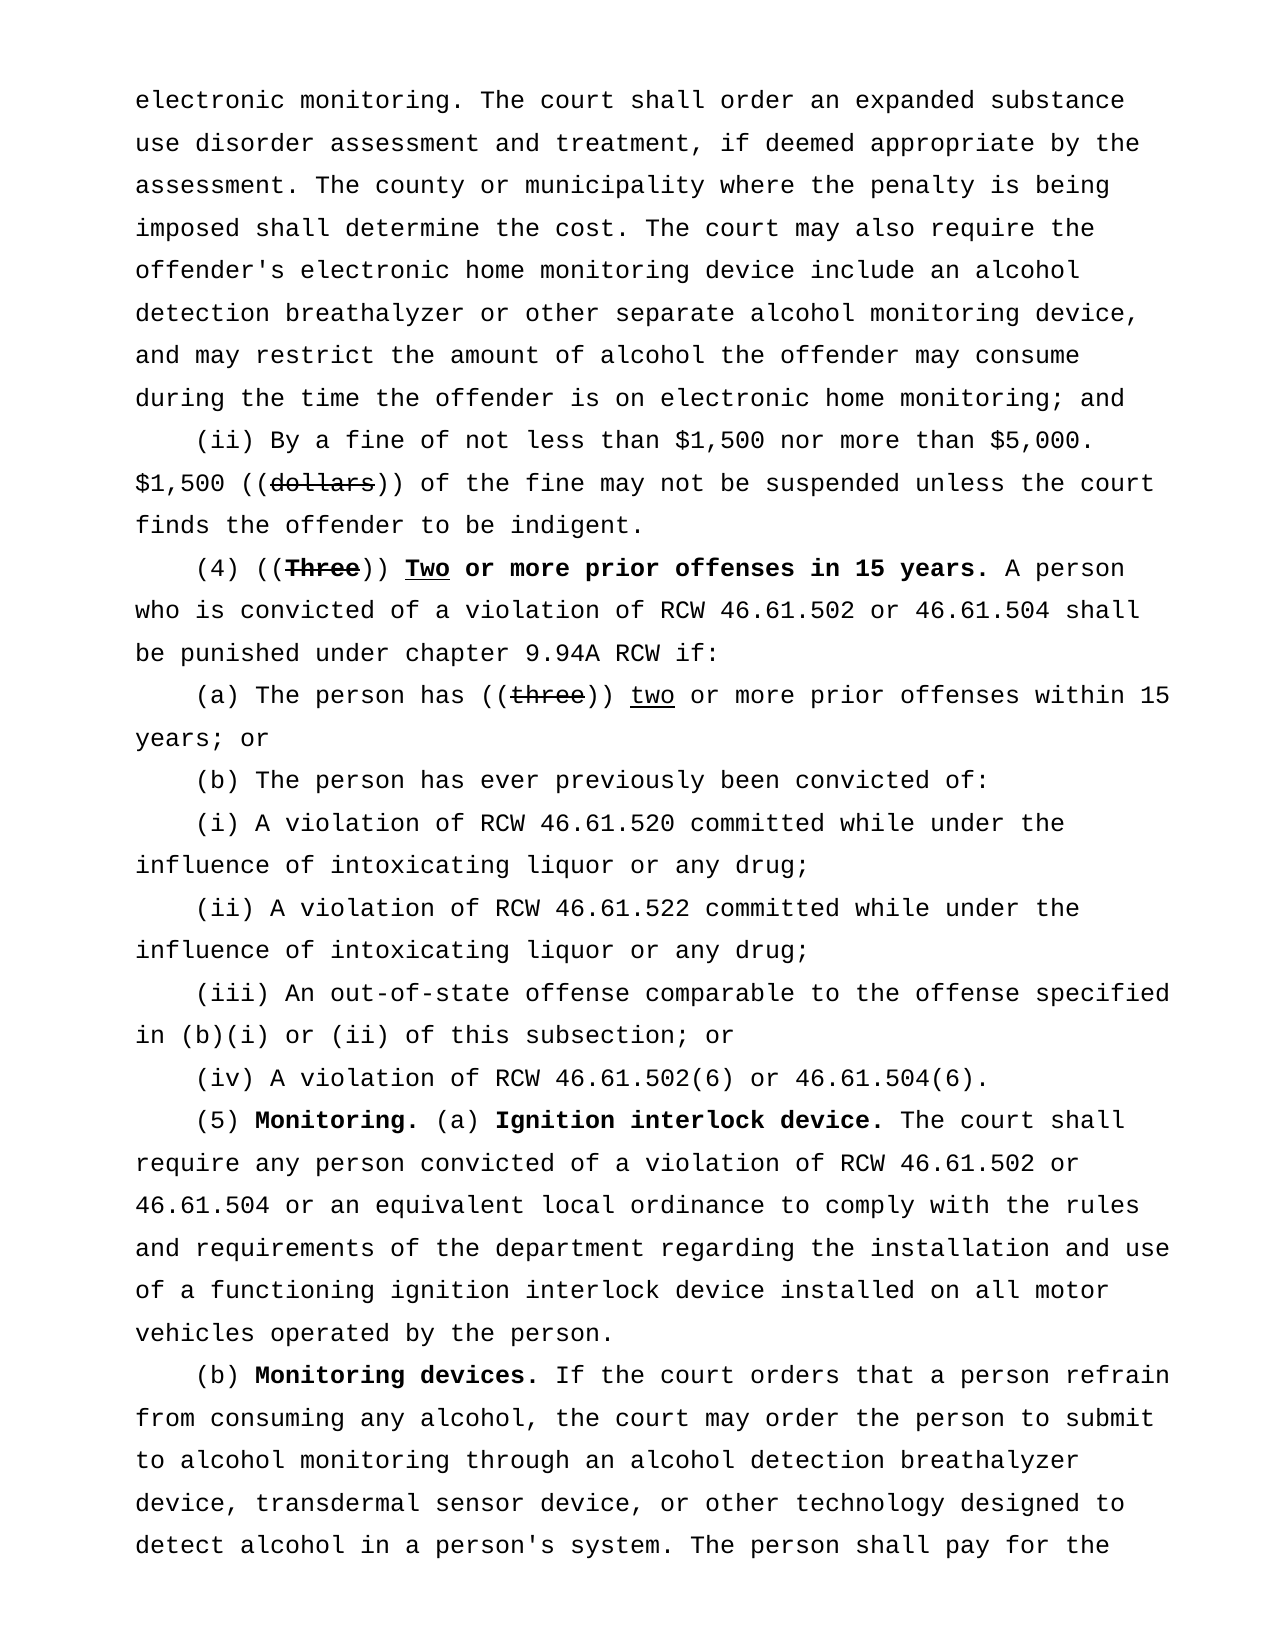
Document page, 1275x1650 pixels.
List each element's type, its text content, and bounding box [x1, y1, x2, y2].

text (ii) A violation of RCW 46.61.522 committed while under the influence of intoxicating liquor or any drug; [135, 882, 1170, 967]
text (b) The person has ever previously been convicted of: [135, 755, 1170, 797]
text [135, 1350, 1170, 1562]
text (iii) An out-of-state offense comparable to the offense specified in (b)(i) or (ii) of this subsection; or [135, 967, 1170, 1052]
text (4) ((Three)) Two or more prior offenses in 15 years. A person who is convicted of a violation of RCW 46.61.502 or 46.61.504 shall be punished under chapter 9.94A RCW if: [135, 542, 1170, 670]
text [135, 75, 1170, 415]
text (iv) A violation of RCW 46.61.502(6) or 46.61.504(6). [135, 1052, 1170, 1095]
text (a) The person has ((three)) two or more prior offenses within 15 years; or [135, 670, 1170, 755]
text (i) A violation of RCW 46.61.520 committed while under the influence of intoxicating liquor or any drug; [135, 797, 1170, 882]
text (ii) By a fine of not less than $1,500 nor more than $5,000. $1,500 ((dollars)) of the fine may not be suspended unless the court finds the offender to be indigent. [135, 415, 1170, 542]
text (5) Monitoring. (a) Ignition interlock device. The court shall require any person convicted of a violation of RCW 46.61.502 or 46.61.504 or an equivalent local ordinance to comply with the rules and requirements of the department regarding the installation and use of a functioning ignition interlock device installed on all motor vehicles operated by the person. [135, 1095, 1170, 1350]
